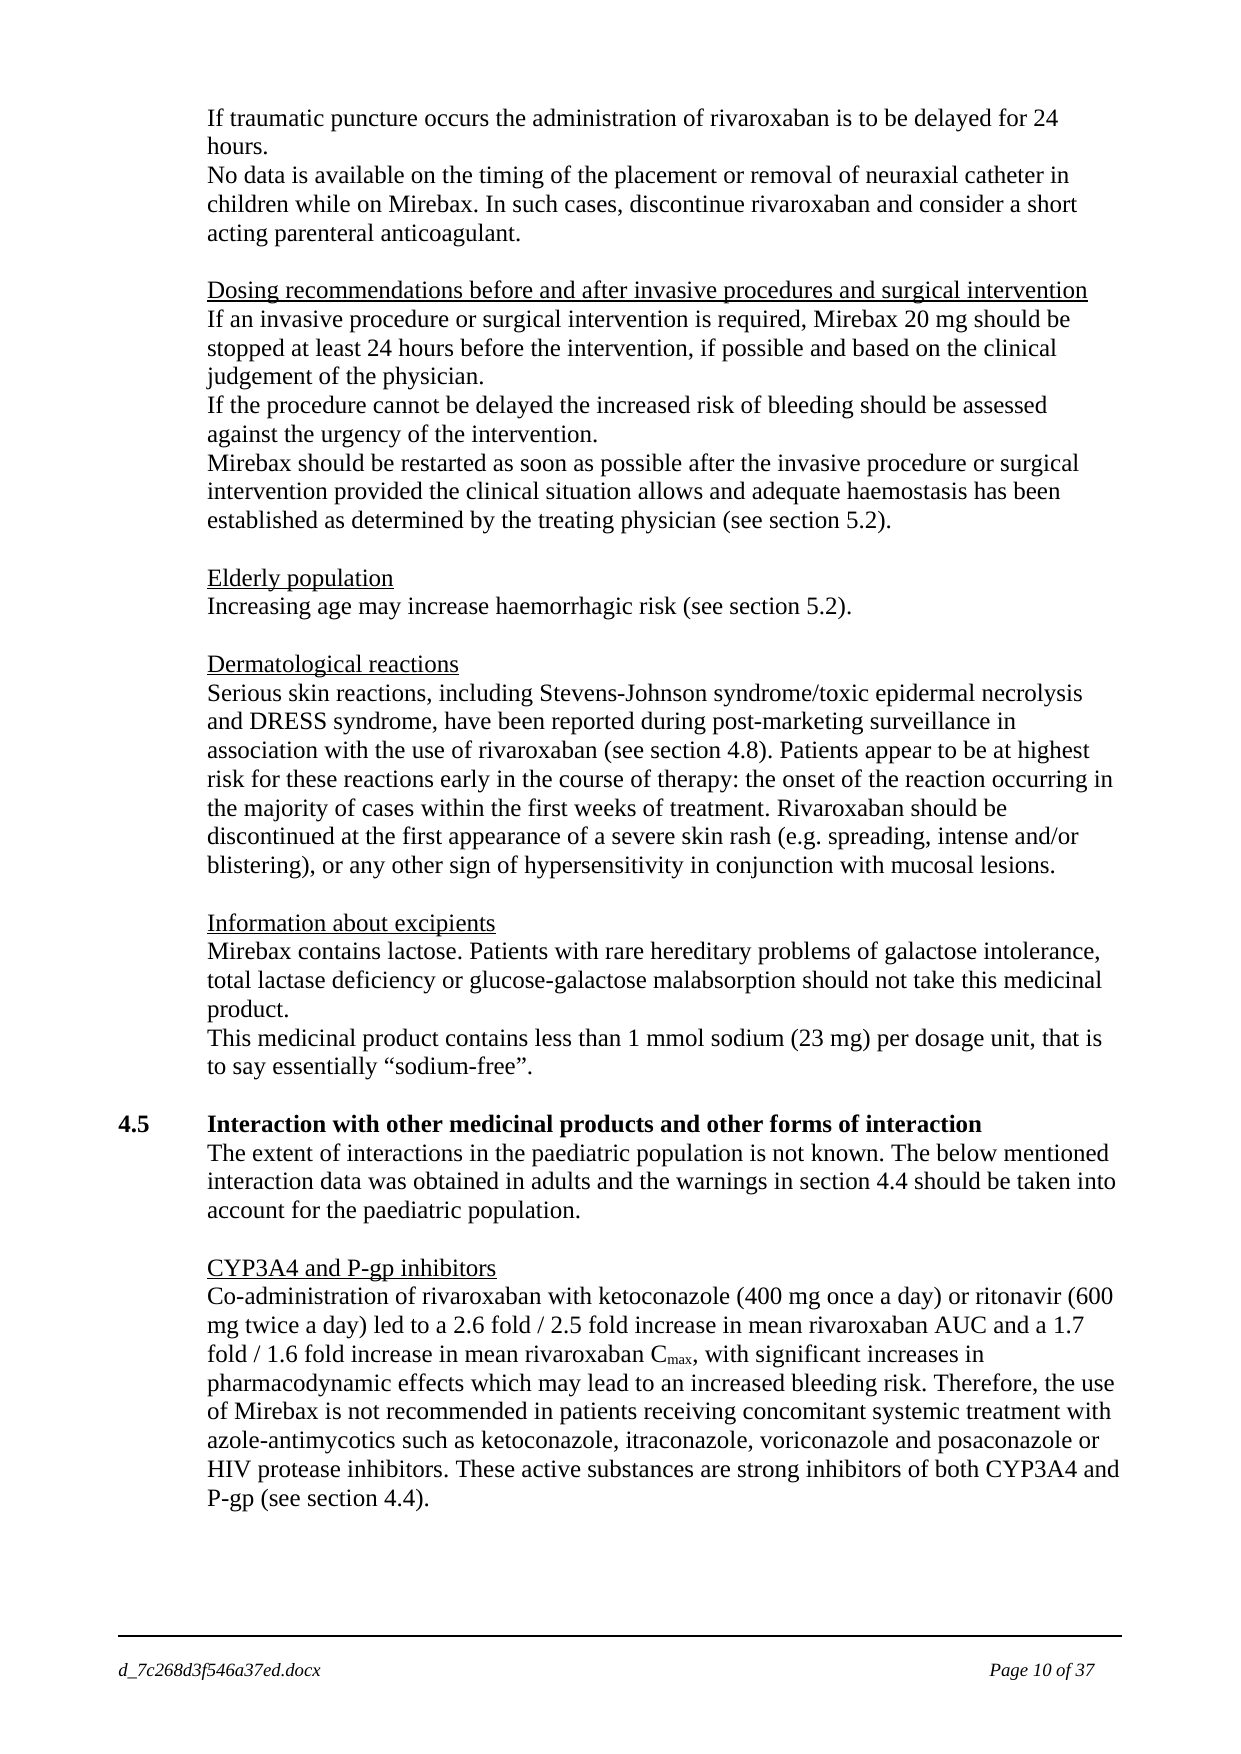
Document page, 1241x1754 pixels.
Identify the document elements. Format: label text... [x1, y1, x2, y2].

text If traumatic puncture occurs the administration of rivaroxaban is to be delayed for 24 hours. [207, 103, 1122, 160]
text No data is available on the timing of the placement or removal of neuraxial catheter in children while on Mirebax. In such cases, discontinue rivaroxaban and consider a short acting parenteral anticoagulant. [207, 160, 1122, 246]
text CYP3A4 and P-gp inhibitors [207, 1253, 1122, 1281]
text Serious skin reactions, including Stevens-Johnson syndrome/toxic epidermal necrolysis and DRESS syndrome, have been reported during post-marketing surveillance in association with the use of rivaroxaban (see section 4.8). Patients appear to be at highest risk for these reactions early in the course of therapy: the onset of the reaction occurring in the majority of cases within the first weeks of treatment. Rivaroxaban should be discontinued at the first appearance of a severe skin rash (e.g. spreading, intense and/or blistering), or any other sign of hypersensitivity in conjunction with mucosal lesions. [207, 678, 1122, 879]
text This medicinal product contains less than 1 mmol sodium (23 mg) per dosage unit, that is to say essentially “sodium-free”. [207, 1023, 1122, 1080]
text Elderly population [207, 563, 1122, 591]
text Mirebax contains lactose. Patients with rare hereditary problems of galactose intolerance, total lactase deficiency or glucose-galactose malabsorption should not take this medicinal product. [207, 936, 1122, 1023]
text Co-administration of rivaroxaban with ketoconazole (400 mg once a day) or ritonavir (600 mg twice a day) led to a 2.6 fold / 2.5 fold increase in mean rivaroxaban AUC and a 1.7 fold / 1.6 fold increase in mean rivaroxaban Cmax, with significant increases in pharmacodynamic effects which may lead to an increased bleeding risk. Therefore, the use of Mirebax is not recommended in patients receiving concomitant systemic treatment with azole-antimycotics such as ketoconazole, itraconazole, voriconazole and posaconazole or HIV protease inhibitors. These active substances are strong inhibitors of both CYP3A4 and P-gp (see section 4.4). [207, 1281, 1122, 1511]
text 4.5 Interaction with other medicinal products and other forms of interaction [118, 1109, 1122, 1138]
text If the procedure cannot be delayed the increased risk of bleeding should be assessed against the urgency of the intervention. [207, 390, 1122, 448]
text If an invasive procedure or surgical intervention is required, Mirebax 20 mg should be stopped at least 24 hours before the intervention, if possible and based on the clinical judgement of the physician. [207, 304, 1122, 390]
text The extent of interactions in the paediatric population is not known. The below mentioned interaction data was obtained in adults and the warnings in section 4.4 should be taken into account for the paediatric population. [207, 1138, 1122, 1224]
text Mirebax should be restarted as soon as possible after the invasive procedure or surgical intervention provided the clinical situation allows and adequate haemostasis has been established as determined by the treating physician (see section 5.2). [207, 448, 1122, 534]
text Dermatological reactions [207, 649, 1122, 678]
text Dosing recommendations before and after invasive procedures and surgical intervention [207, 275, 1122, 304]
text Information about excipients [207, 908, 1122, 936]
text Increasing age may increase haemorrhagic risk (see section 5.2). [207, 591, 1122, 620]
